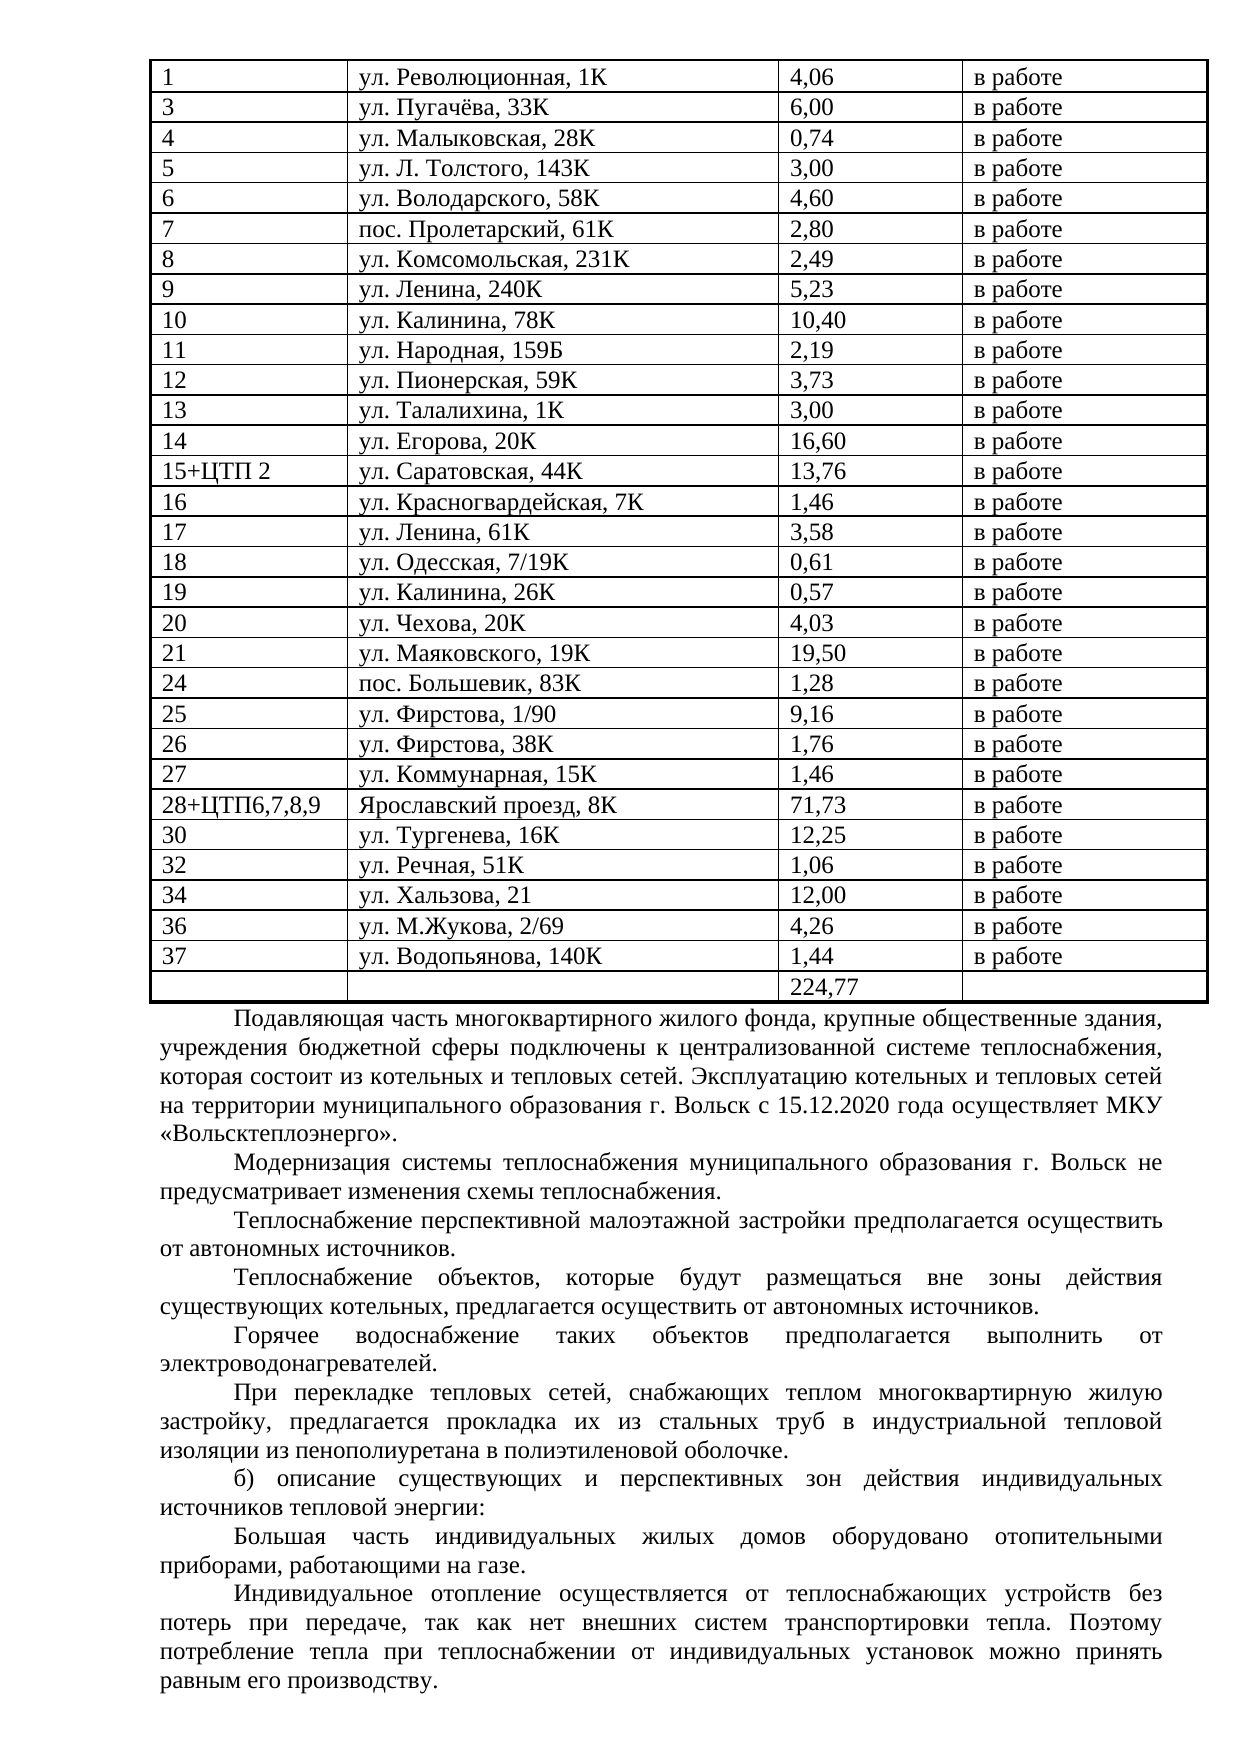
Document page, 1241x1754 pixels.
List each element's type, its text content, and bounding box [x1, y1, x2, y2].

table_cell 4,06 [779, 61, 962, 91]
table_cell 13 [152, 396, 347, 424]
table_cell 19,50 [779, 638, 962, 667]
table_cell ул. Пионерская, 59К [348, 365, 778, 394]
table_cell ул. Калинина, 78К [348, 305, 778, 333]
table_cell в работе [963, 911, 1206, 940]
table_cell 5 [152, 153, 347, 182]
table_cell в работе [963, 760, 1206, 788]
table_cell ул. Ленина, 240К [348, 275, 778, 303]
table_cell 5,23 [779, 275, 962, 303]
table_cell в работе [963, 850, 1206, 879]
table_cell ул. Володарского, 58К [348, 183, 778, 212]
text Модернизация системы теплоснабжения муниципального образования г. Вольск не предусматривает изменения схемы теплоснабжения. [159, 1147, 1163, 1205]
table_cell 26 [152, 729, 347, 758]
table_cell 3 [152, 93, 347, 121]
table_cell ул. Народная, 159Б [348, 335, 778, 364]
table_cell в работе [963, 214, 1206, 242]
table_cell 15+ЦТП 2 [152, 456, 347, 485]
table_cell 12 [152, 365, 347, 394]
table_cell ул. Красногвардейская, 7К [348, 487, 778, 515]
table_cell в работе [963, 487, 1206, 515]
text б) описание существующих и перспективных зон действия индивидуальных источников тепловой энергии: [159, 1463, 1163, 1521]
table_cell 10 [152, 305, 347, 333]
table_cell в работе [963, 396, 1206, 424]
table_cell в работе [963, 123, 1206, 152]
table_cell 2,80 [779, 214, 962, 242]
table_cell ул. Малыковская, 28К [348, 123, 778, 152]
table_cell 8 [152, 244, 347, 273]
table_cell в работе [963, 881, 1206, 909]
table_cell 0,57 [779, 578, 962, 606]
table_cell в работе [963, 941, 1206, 970]
table_cell ул. Комсомольская, 231К [348, 244, 778, 273]
table_cell в работе [963, 305, 1206, 333]
table_cell ул. Речная, 51К [348, 850, 778, 879]
table_cell в работе [963, 365, 1206, 394]
table_cell ул. Саратовская, 44К [348, 456, 778, 485]
table_cell 4,60 [779, 183, 962, 212]
table_cell [963, 972, 1206, 1000]
table_cell 28+ЦТП6,7,8,9 [152, 790, 347, 818]
table_cell 16,60 [779, 426, 962, 455]
table_cell 12,25 [779, 820, 962, 849]
table_cell ул. Маяковского, 19К [348, 638, 778, 667]
table_cell 1,46 [779, 487, 962, 515]
table_cell в работе [963, 729, 1206, 758]
table_cell 14 [152, 426, 347, 455]
table_cell 1,76 [779, 729, 962, 758]
table_cell в работе [963, 790, 1206, 818]
table_cell [152, 972, 347, 1000]
table_cell 10,40 [779, 305, 962, 333]
table_cell 32 [152, 850, 347, 879]
table_cell в работе [963, 668, 1206, 697]
text Теплоснабжение объектов, которые будут размещаться вне зоны действия существующих котельных, предлагается осуществить от автономных источников. [159, 1262, 1163, 1320]
table_cell 224,77 [779, 972, 962, 1000]
table_cell 1,44 [779, 941, 962, 970]
table_cell ул. Хальзова, 21 [348, 881, 778, 909]
table_cell в работе [963, 153, 1206, 182]
table_cell 24 [152, 668, 347, 697]
text Горячее водоснабжение таких объектов предполагается выполнить от электроводонагревателей. [159, 1320, 1163, 1377]
table_cell 34 [152, 881, 347, 909]
table_cell 37 [152, 941, 347, 970]
table_cell 3,00 [779, 153, 962, 182]
table_cell 3,73 [779, 365, 962, 394]
table_cell 0,61 [779, 547, 962, 576]
text Теплоснабжение перспективной малоэтажной застройки предполагается осуществить от автономных источников. [159, 1205, 1163, 1262]
table_cell в работе [963, 335, 1206, 364]
table_cell в работе [963, 608, 1206, 637]
table_cell 7 [152, 214, 347, 242]
table_cell 11 [152, 335, 347, 364]
table_cell 19 [152, 578, 347, 606]
table_cell 20 [152, 608, 347, 637]
table_cell 9,16 [779, 699, 962, 727]
table_cell в работе [963, 93, 1206, 121]
text Индивидуальное отопление осуществляется от теплоснабжающих устройств без потерь при передаче, так как нет внешних систем транспортировки тепла. Поэтому потребление тепла при теплоснабжении от индивидуальных установок можно принять равным его производству. [159, 1578, 1163, 1693]
table_cell 13,76 [779, 456, 962, 485]
text Подавляющая часть многоквартирного жилого фонда, крупные общественные здания, учреждения бюджетной сферы подключены к централизованной системе теплоснабжения, которая состоит из котельных и тепловых сетей. Эксплуатацию котельных и тепловых сетей на территории муниципального образования г. Вольск с 15.12.2020 года осуществляет МКУ «Вольсктеплоэнерго». [159, 1004, 1163, 1147]
table_cell ул. Егорова, 20К [348, 426, 778, 455]
text При перекладке тепловых сетей, снабжающих теплом многоквартирную жилую застройку, предлагается прокладка их из стальных труб в индустриальной тепловой изоляции из пенополиуретана в полиэтиленовой оболочке. [159, 1377, 1163, 1463]
table_cell ул. Калинина, 26К [348, 578, 778, 606]
table_cell в работе [963, 638, 1206, 667]
table_cell 71,73 [779, 790, 962, 818]
table_cell в работе [963, 183, 1206, 212]
table_cell 6,00 [779, 93, 962, 121]
table_cell в работе [963, 244, 1206, 273]
table_cell пос. Пролетарский, 61К [348, 214, 778, 242]
table_cell в работе [963, 547, 1206, 576]
table_cell 21 [152, 638, 347, 667]
table_cell ул. Л. Толстого, 143К [348, 153, 778, 182]
table_cell Ярославский проезд, 8К [348, 790, 778, 818]
table_cell ул. Талалихина, 1К [348, 396, 778, 424]
table_cell 4,26 [779, 911, 962, 940]
table_cell 16 [152, 487, 347, 515]
table_cell 27 [152, 760, 347, 788]
table_cell [348, 972, 778, 1000]
text Большая часть индивидуальных жилых домов оборудовано отопительными приборами, работающими на газе. [159, 1521, 1163, 1578]
table_cell ул. Революционная, 1К [348, 61, 778, 91]
table_cell 1 [152, 61, 347, 91]
table_cell 6 [152, 183, 347, 212]
table_cell ул. Фирстова, 1/90 [348, 699, 778, 727]
table_cell 4,03 [779, 608, 962, 637]
table_cell ул. Водопьянова, 140К [348, 941, 778, 970]
table_cell 18 [152, 547, 347, 576]
table_cell ул. Фирстова, 38К [348, 729, 778, 758]
table_cell ул. Коммунарная, 15К [348, 760, 778, 788]
table_cell 3,58 [779, 517, 962, 546]
table_cell ул. Тургенева, 16К [348, 820, 778, 849]
table_cell 0,74 [779, 123, 962, 152]
table_cell 36 [152, 911, 347, 940]
table_cell 4 [152, 123, 347, 152]
table_cell 3,00 [779, 396, 962, 424]
table_cell ул. Пугачёва, 33К [348, 93, 778, 121]
table_cell 1,28 [779, 668, 962, 697]
table_cell в работе [963, 578, 1206, 606]
table_cell 30 [152, 820, 347, 849]
table_cell в работе [963, 275, 1206, 303]
table_cell в работе [963, 426, 1206, 455]
table_cell ул. Чехова, 20К [348, 608, 778, 637]
table_cell в работе [963, 61, 1206, 91]
table_cell 12,00 [779, 881, 962, 909]
table_cell ул. Ленина, 61К [348, 517, 778, 546]
table_cell в работе [963, 820, 1206, 849]
table_cell 2,19 [779, 335, 962, 364]
table_cell пос. Большевик, 83К [348, 668, 778, 697]
table_cell 1,06 [779, 850, 962, 879]
table_cell 9 [152, 275, 347, 303]
table_cell 25 [152, 699, 347, 727]
table_cell ул. М.Жукова, 2/69 [348, 911, 778, 940]
table_cell в работе [963, 699, 1206, 727]
table_cell 17 [152, 517, 347, 546]
table_cell ул. Одесская, 7/19К [348, 547, 778, 576]
table_cell 1,46 [779, 760, 962, 788]
table_cell в работе [963, 456, 1206, 485]
table_cell 2,49 [779, 244, 962, 273]
table_cell в работе [963, 517, 1206, 546]
